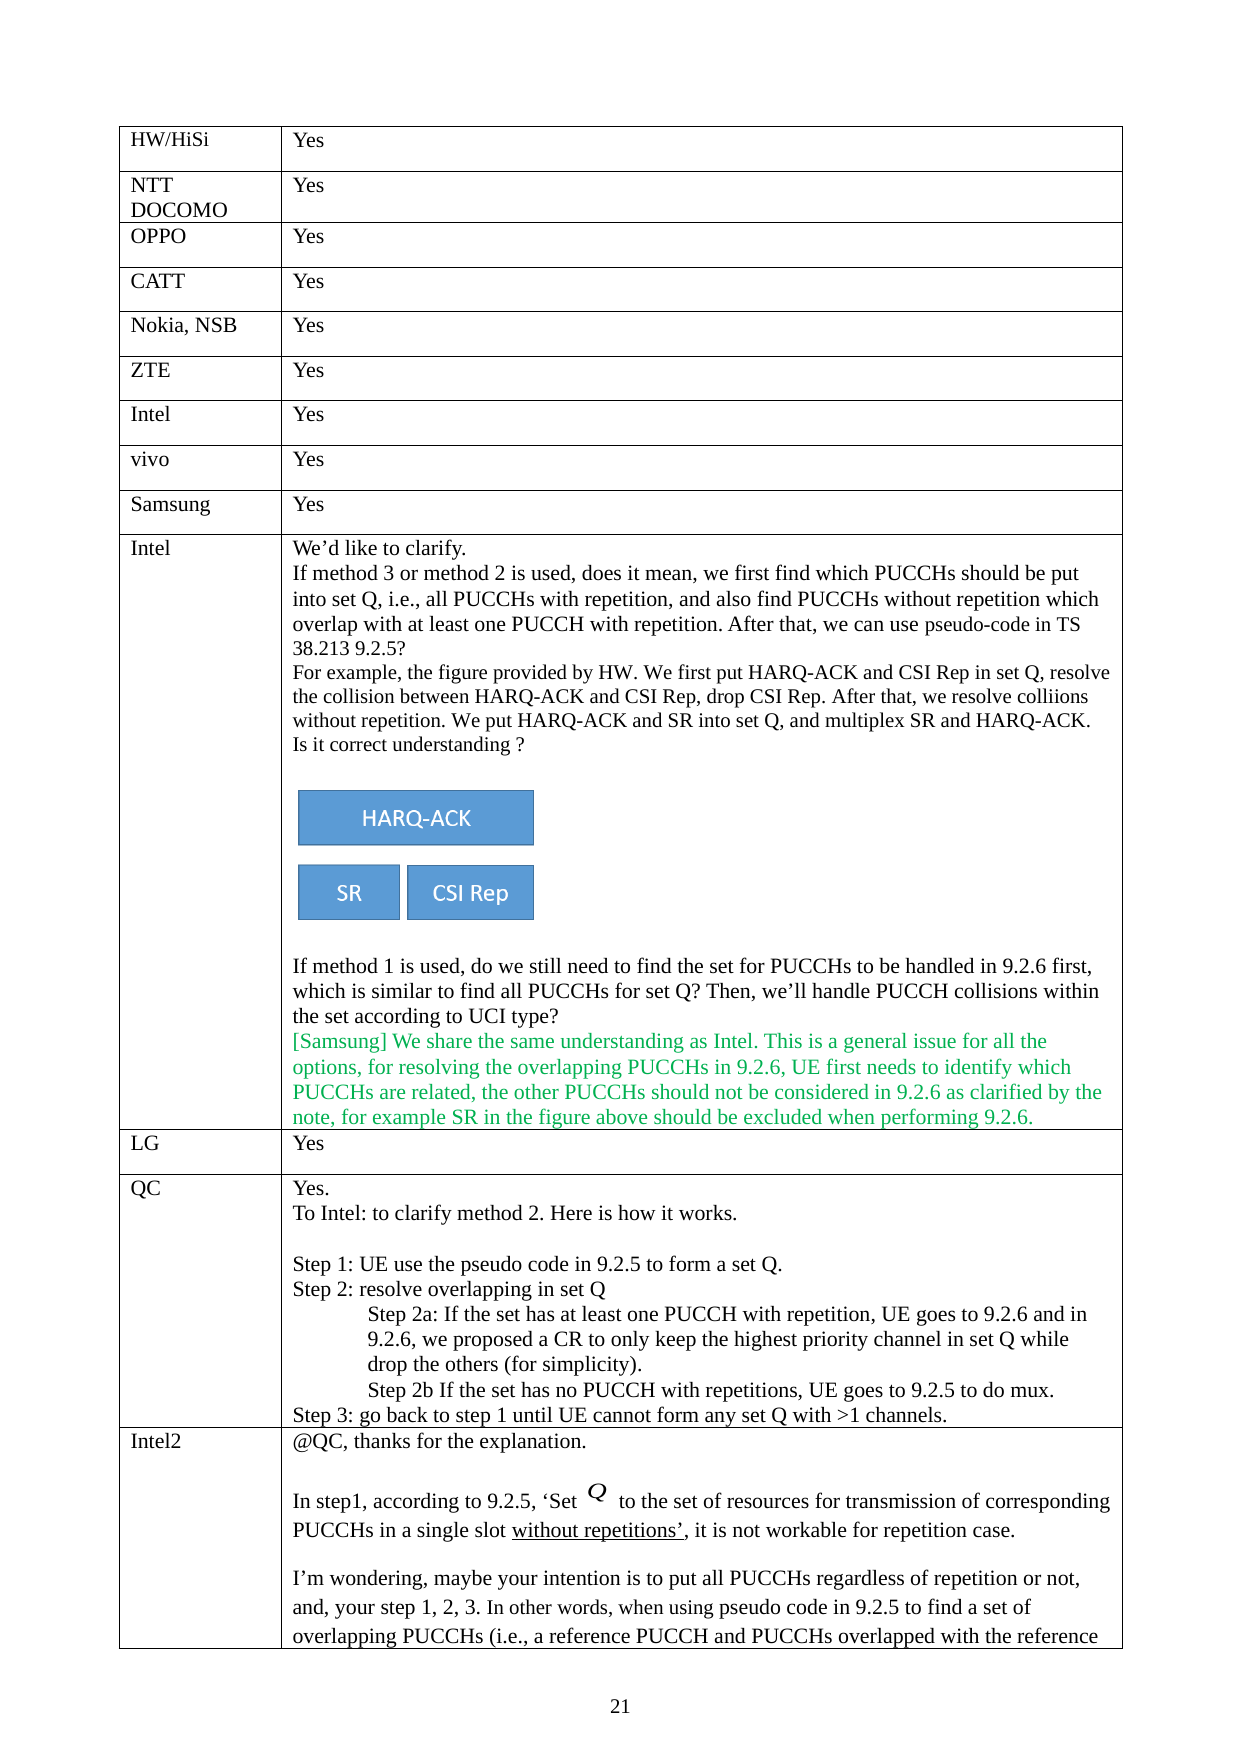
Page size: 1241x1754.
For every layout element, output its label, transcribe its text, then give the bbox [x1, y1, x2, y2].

table_cell Yes [282, 1130, 1122, 1174]
table_cell Intel2 [120, 1428, 281, 1648]
table_cell Yes [282, 172, 1122, 222]
table_cell CATT [120, 268, 281, 311]
table_cell Intel [120, 535, 281, 1129]
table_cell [282, 1428, 1122, 1648]
table_cell Intel [120, 401, 281, 445]
table_cell QC [120, 1175, 281, 1427]
table_cell Nokia, NSB [120, 312, 281, 356]
table_cell Yes [282, 127, 1122, 171]
table_cell vivo [120, 446, 281, 489]
table_cell Yes [282, 223, 1122, 267]
table_cell Yes. To Intel: to clarify method 2. Here is how it works. Step 1: UE use the pseudo code in 9.2.5 to form a set Q. Step 2: resolve overlapping in set Q Step 2a: If the set has at least one PUCCH with repetition, UE goes to 9.2.6 and in 9.2.6, we proposed a CR to only keep the highest priority channel in set Q while drop the others (for simplicity). Step 2b If the set has no PUCCH with repetitions, UE goes to 9.2.5 to do mux. Step 3: go back to step 1 until UE cannot form any set Q with >1 channels. [282, 1175, 1122, 1427]
table_cell Yes [282, 401, 1122, 445]
table_cell HW/HiSi [120, 127, 281, 171]
table_cell Samsung [120, 491, 281, 534]
table_cell NTT DOCOMO [120, 172, 281, 222]
picture [292, 780, 542, 928]
table_cell Yes [282, 268, 1122, 311]
table_cell Yes [282, 491, 1122, 534]
table_cell OPPO [120, 223, 281, 267]
table_cell We’d like to clarify. If method 3 or method 2 is used, does it mean, we first find which PUCCHs should be put into set Q, i.e., all PUCCHs with repetition, and also find PUCCHs without repetition which overlap with at least one PUCCH with repetition. After that, we can use pseudo-code in TS 38.213 9.2.5? For example, the figure provided by HW. We first put HARQ-ACK and CSI Rep in set Q, resolve the collision between HARQ-ACK and CSI Rep, drop CSI Rep. After that, we resolve colliions without repetition. We put HARQ-ACK and SR into set Q, and multiplex SR and HARQ-ACK. Is it correct understanding ? If method 1 is used, do we still need to find the set for PUCCHs to be handled in 9.2.6 first, which is similar to find all PUCCHs for set Q? Then, we’ll handle PUCCH collisions within the set according to UCI type? [Samsung] We share the same understanding as Intel. This is a general issue for all the options, for resolving the overlapping PUCCHs in 9.2.6, UE first needs to identify which PUCCHs are related, the other PUCCHs should not be considered in 9.2.6 as clarified by the note, for example SR in the figure above should be excluded when performing 9.2.6. [282, 535, 1122, 1129]
table_cell Yes [282, 312, 1122, 356]
table_cell LG [120, 1130, 281, 1174]
table_cell ZTE [120, 357, 281, 400]
table_cell Yes [282, 357, 1122, 400]
table_cell Yes [282, 446, 1122, 489]
